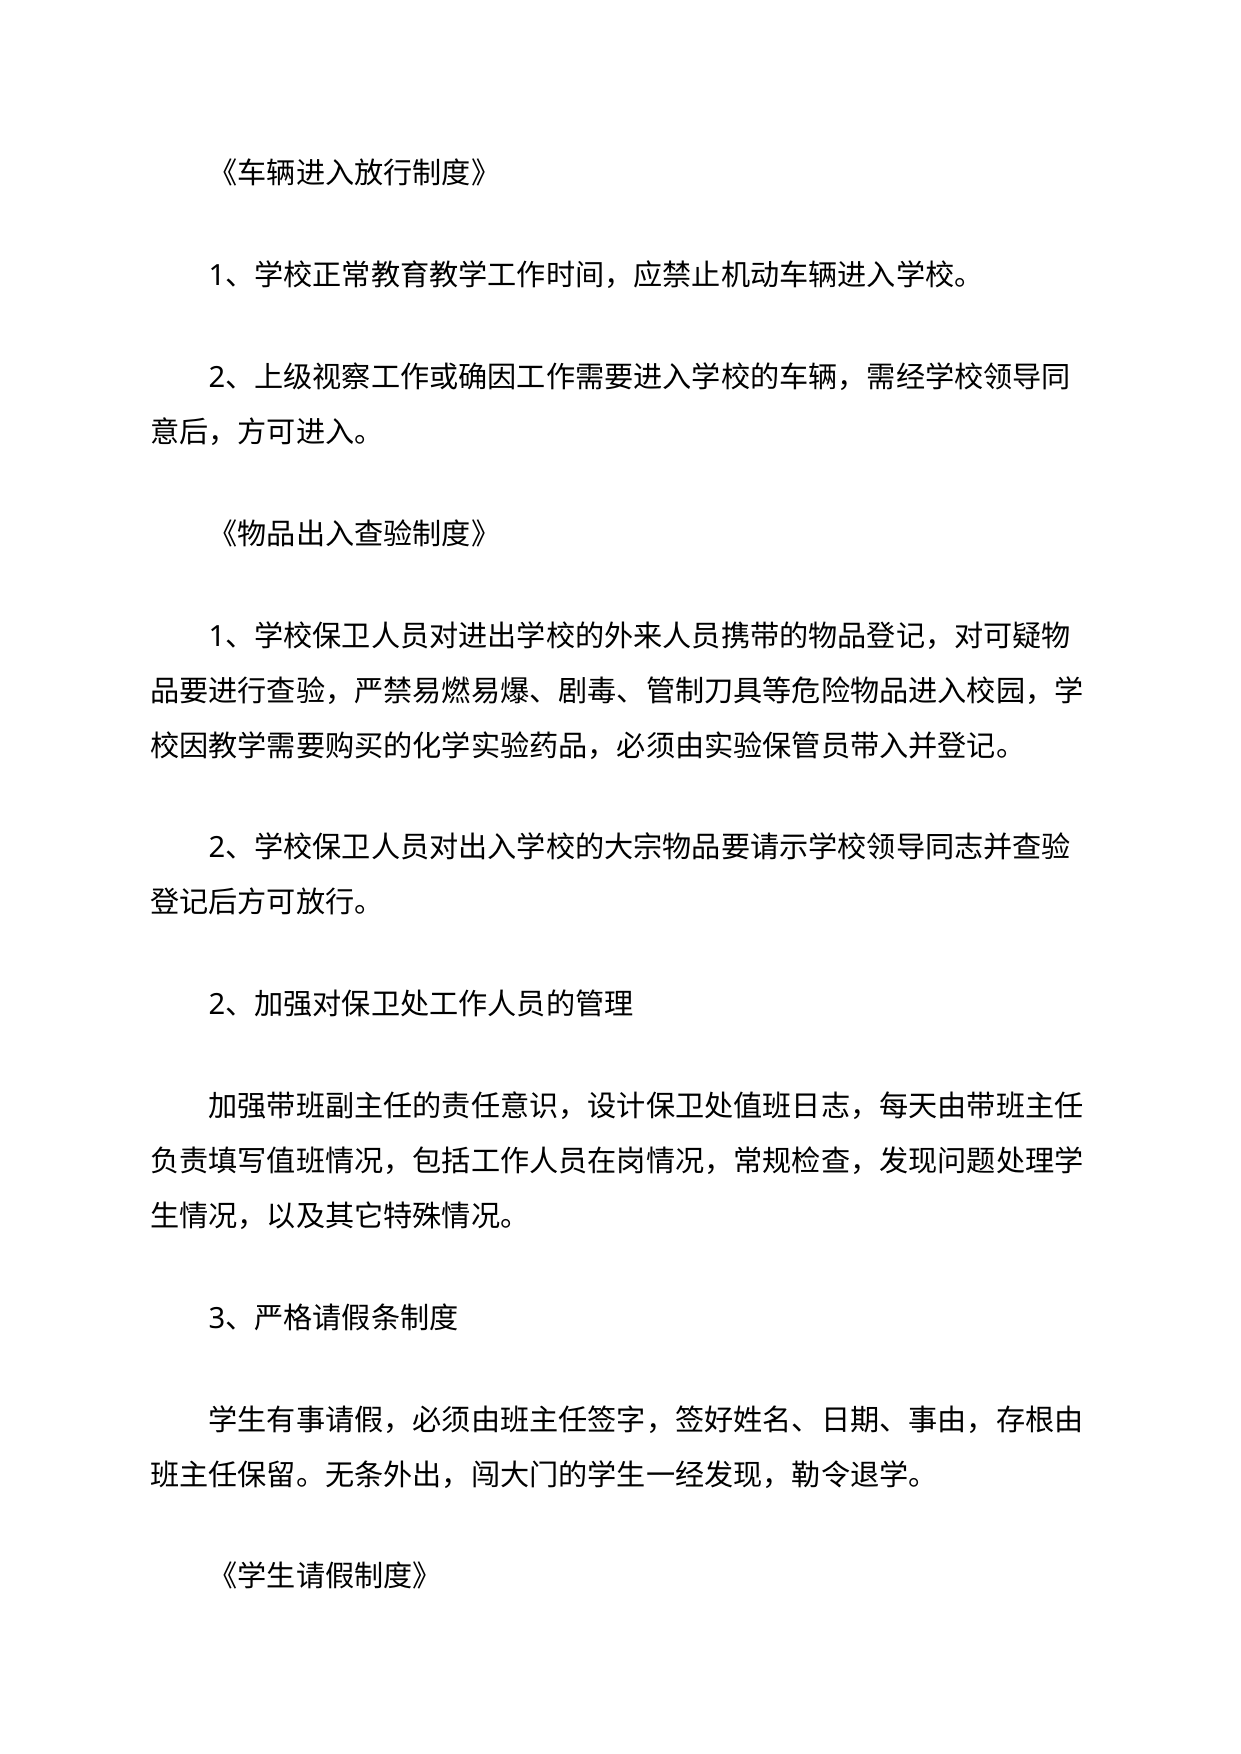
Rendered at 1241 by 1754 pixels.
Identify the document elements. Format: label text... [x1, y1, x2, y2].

text 2、加强对保卫处工作人员的管理 [150, 981, 1090, 1023]
text 1、学校正常教育教学工作时间，应禁止机动车辆进入学校。 [150, 252, 1090, 294]
text 《物品出入查验制度》 [150, 511, 1090, 553]
text 《学生请假制度》 [150, 1553, 1090, 1595]
text 加强带班副主任的责任意识，设计保卫处值班日志，每天由带班主任负责填写值班情况，包括工作人员在岗情况，常规检查，发现问题处理学生情况，以及其它特殊情况。 [150, 1083, 1090, 1235]
text 2、学校保卫人员对出入学校的大宗物品要请示学校领导同志并查验登记后方可放行。 [150, 824, 1090, 921]
text 1、学校保卫人员对进出学校的外来人员携带的物品登记，对可疑物品要进行查验，严禁易燃易爆、剧毒、管制刀具等危险物品进入校园，学校因教学需要购买的化学实验药品，必须由实验保管员带入并登记。 [150, 612, 1090, 764]
text 3、严格请假条制度 [150, 1294, 1090, 1337]
text 2、上级视察工作或确因工作需要进入学校的车辆，需经学校领导同意后，方可进入。 [150, 354, 1090, 451]
text 学生有事请假，必须由班主任签字，签好姓名、日期、事由，存根由班主任保留。无条外出，闯大门的学生一经发现，勒令退学。 [150, 1396, 1090, 1493]
text 《车辆进入放行制度》 [150, 150, 1090, 192]
